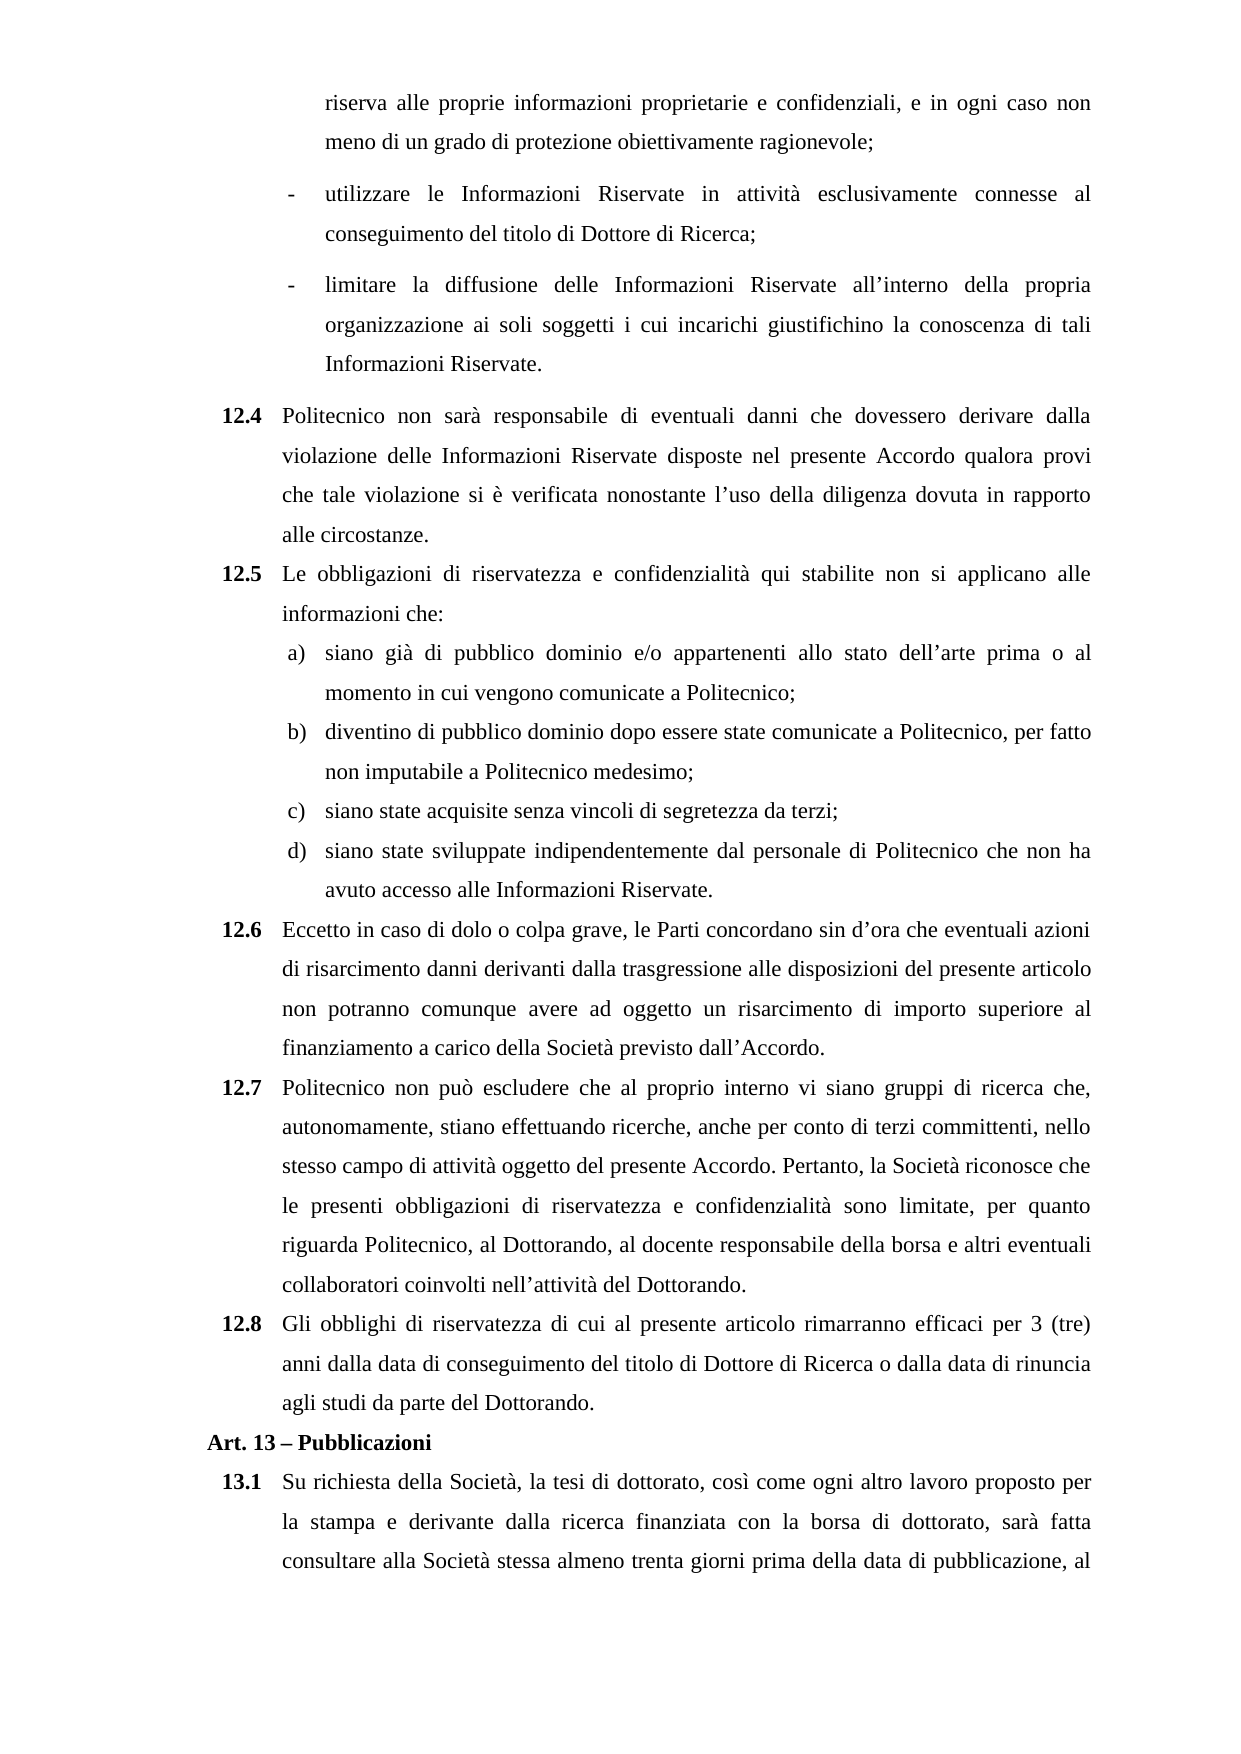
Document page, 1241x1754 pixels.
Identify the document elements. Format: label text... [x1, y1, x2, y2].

list Politecnico non sarà responsabile di eventuali danni che dovessero derivare dalla violazione delle Informazioni Riservate disposte nel presente Accordo qualora provi che tale violazione si è verificata nonostante l’uso della diligenza dovuta in rapporto alle circostanze. [222, 402, 1092, 547]
list – Pubblicazioni [207, 1429, 1092, 1455]
list Eccetto in caso di dolo o colpa grave, le Parti concordano sin d’ora che eventuali azioni di risarcimento danni derivanti dalla trasgressione alle disposizioni del presente articolo non potranno comunque avere ad oggetto un risarcimento di importo superiore al finanziamento a carico della Società previsto dall’Accordo. [222, 916, 1092, 1061]
list Politecnico non può escludere che al proprio interno vi siano gruppi di ricerca che, autonomamente, stiano effettuando ricerche, anche per conto di terzi committenti, nello stesso campo di attività oggetto del presente Accordo. Pertanto, la Società riconosce che le presenti obbligazioni di riservatezza e confidenzialità sono limitate, per quanto riguarda Politecnico, al Dottorando, al docente responsabile della borsa e altri eventuali collaboratori coinvolti nell’attività del Dottorando. [222, 1074, 1092, 1297]
list siano state acquisite senza vincoli di segretezza da terzi; [287, 797, 1092, 824]
list Le obbligazioni di riservatezza e confidenzialità qui stabilite non si applicano alle informazioni che: [222, 560, 1092, 626]
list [287, 89, 1092, 154]
list utilizzare le Informazioni Riservate in attività esclusivamente connesse al conseguimento del titolo di Dottore di Ricerca; [287, 180, 1092, 246]
list diventino di pubblico dominio dopo essere state comunicate a Politecnico, per fatto non imputabile a Politecnico medesimo; [287, 718, 1092, 784]
list siano state sviluppate indipendentemente dal personale di Politecnico che non ha avuto accesso alle Informazioni Riservate. [287, 837, 1092, 903]
list Gli obblighi di riservatezza di cui al presente articolo rimarranno efficaci per 3 (tre) anni dalla data di conseguimento del titolo di Dottore di Ricerca o dalla data di rinuncia agli studi da parte del Dottorando. [222, 1311, 1092, 1416]
list limitare la diffusione delle Informazioni Riservate all’interno della propria organizzazione ai soli soggetti i cui incarichi giustifichino la conoscenza di tali Informazioni Riservate. [287, 272, 1092, 377]
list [222, 1468, 1092, 1574]
list siano già di pubblico dominio e/o appartenenti allo stato dell’arte prima o al momento in cui vengono comunicate a Politecnico; [287, 639, 1092, 705]
